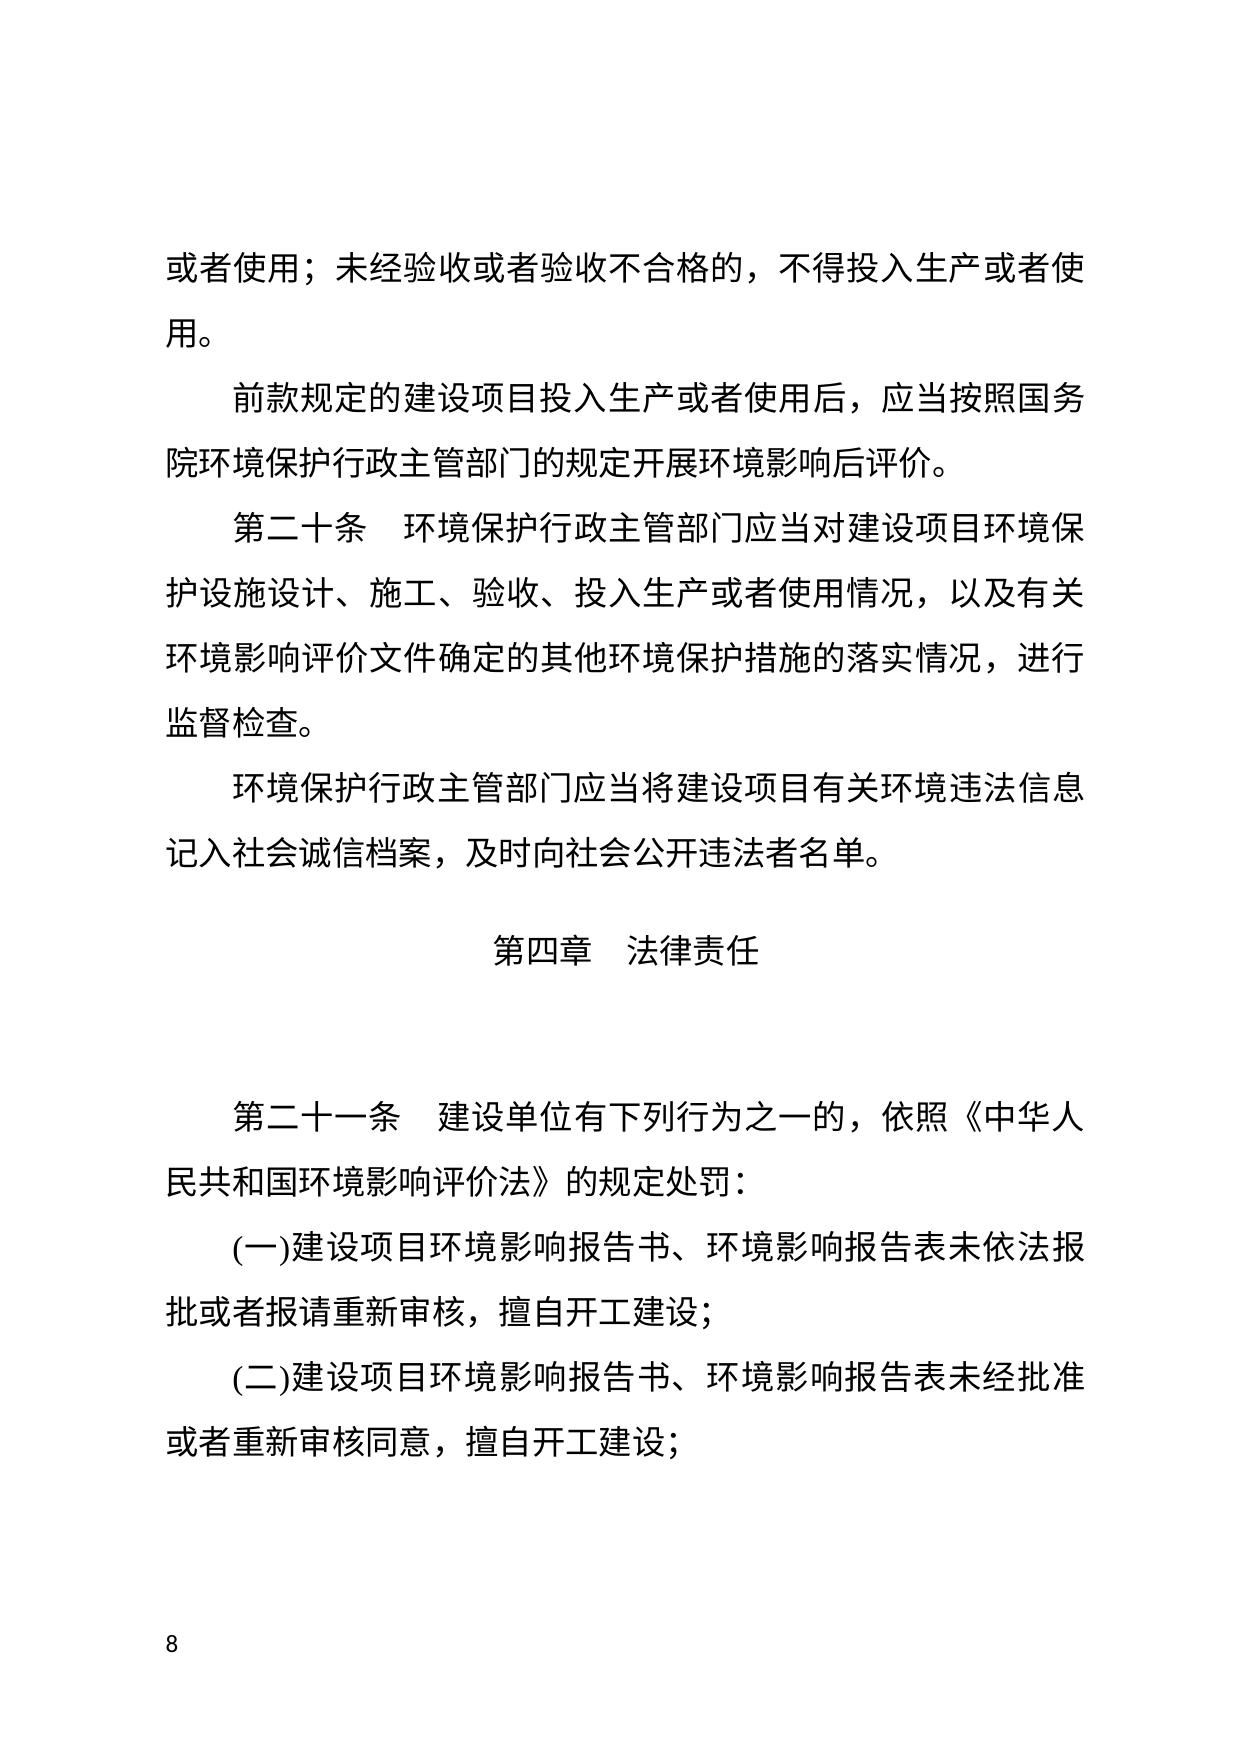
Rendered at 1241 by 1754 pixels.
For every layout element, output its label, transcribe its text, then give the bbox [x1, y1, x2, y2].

text 第二十一条 建设单位有下列行为之一的，依照《中华人民共和国环境影响评价法》的规定处罚： [165, 1082, 1087, 1212]
text (二)建设项目环境影响报告书、环境影响报告表未经批准或者重新审核同意，擅自开工建设； [165, 1342, 1087, 1472]
text 前款规定的建设项目投入生产或者使用后，应当按照国务院环境保护行政主管部门的规定开展环境影响后评价。 [165, 363, 1087, 493]
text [165, 233, 1087, 363]
text 环境保护行政主管部门应当将建设项目有关环境违法信息记入社会诚信档案，及时向社会公开违法者名单。 [165, 753, 1087, 883]
text (一)建设项目环境影响报告书、环境影响报告表未依法报批或者报请重新审核，擅自开工建设； [165, 1212, 1087, 1342]
text 第二十条 环境保护行政主管部门应当对建设项目环境保护设施设计、施工、验收、投入生产或者使用情况，以及有关环境影响评价文件确定的其他环境保护措施的落实情况，进行监督检查。 [165, 493, 1087, 753]
subtitle 第四章 法律责任 [165, 916, 1087, 981]
